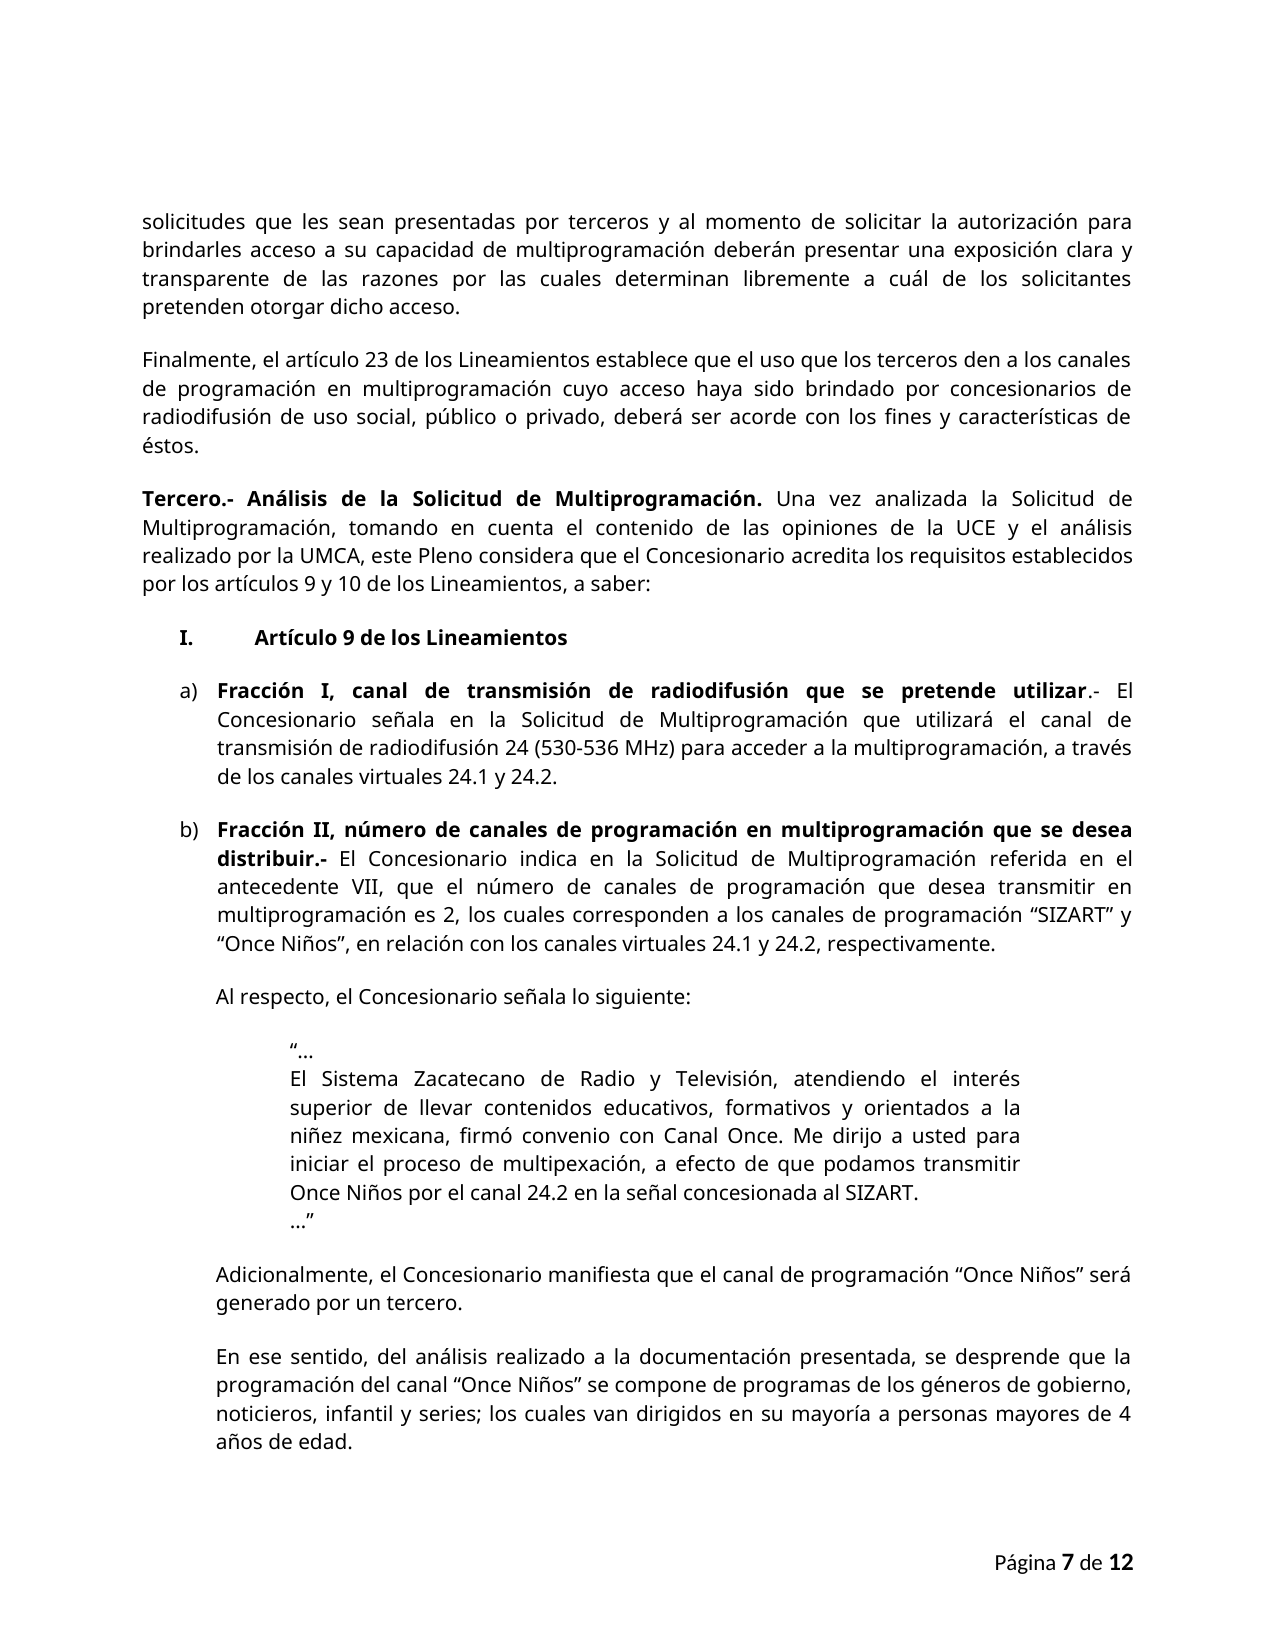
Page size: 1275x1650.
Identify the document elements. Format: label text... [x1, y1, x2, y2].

text Finalmente, el artículo 23 de los Lineamientos establece que el uso que los terceros den a los canales de programación en multiprogramación cuyo acceso haya sido brindado por concesionarios de radiodifusión de uso social, público o privado, deberá ser acorde con los fines y características de éstos. [142, 346, 1133, 459]
list Fracción II, número de canales de programación en multiprogramación que se desea distribuir.- El Concesionario indica en la Solicitud de Multiprogramación referida en el antecedente VII, que el número de canales de programación que desea transmitir en multiprogramación es 2, los cuales corresponden a los canales de programación “SIZART” y “Once Niños”, en relación con los canales virtuales 24.1 y 24.2, respectivamente. [179, 815, 1133, 957]
list En ese sentido, del análisis realizado a la documentación presentada, se desprende que la programación del canal “Once Niños” se compone de programas de los géneros de gobierno, noticieros, infantil y series; los cuales van dirigidos en su mayoría a personas mayores de 4 años de edad. [216, 1342, 1133, 1456]
text “… [289, 1036, 1022, 1064]
text El Sistema Zacatecano de Radio y Televisión, atendiendo el interés superior de llevar contenidos educativos, formativos y orientados a la niñez mexicana, firmó convenio con Canal Once. Me dirijo a usted para iniciar el proceso de multipexación, a efecto de que podamos transmitir Once Niños por el canal 24.2 en la señal concesionada al SIZART. [289, 1064, 1022, 1206]
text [142, 207, 1133, 321]
text Tercero.- Análisis de la Solicitud de Multiprogramación. Una vez analizada la Solicitud de Multiprogramación, tomando en cuenta el contenido de las opiniones de la UCE y el análisis realizado por la UMCA, este Pleno considera que el Concesionario acredita los requisitos establecidos por los artículos 9 y 10 de los Lineamientos, a saber: [142, 484, 1133, 598]
list Fracción I, canal de transmisión de radiodifusión que se pretende utilizar.- El Concesionario señala en la Solicitud de Multiprogramación que utilizará el canal de transmisión de radiodifusión 24 (530-536 MHz) para acceder a la multiprogramación, a través de los canales virtuales 24.1 y 24.2. [179, 676, 1133, 790]
text …” [289, 1206, 1022, 1235]
list Artículo 9 de los Lineamientos [179, 623, 1133, 651]
list Adicionalmente, el Concesionario manifiesta que el canal de programación “Once Niños” será generado por un tercero. [216, 1260, 1133, 1317]
text Al respecto, el Concesionario señala lo siguiente: [216, 982, 1133, 1011]
